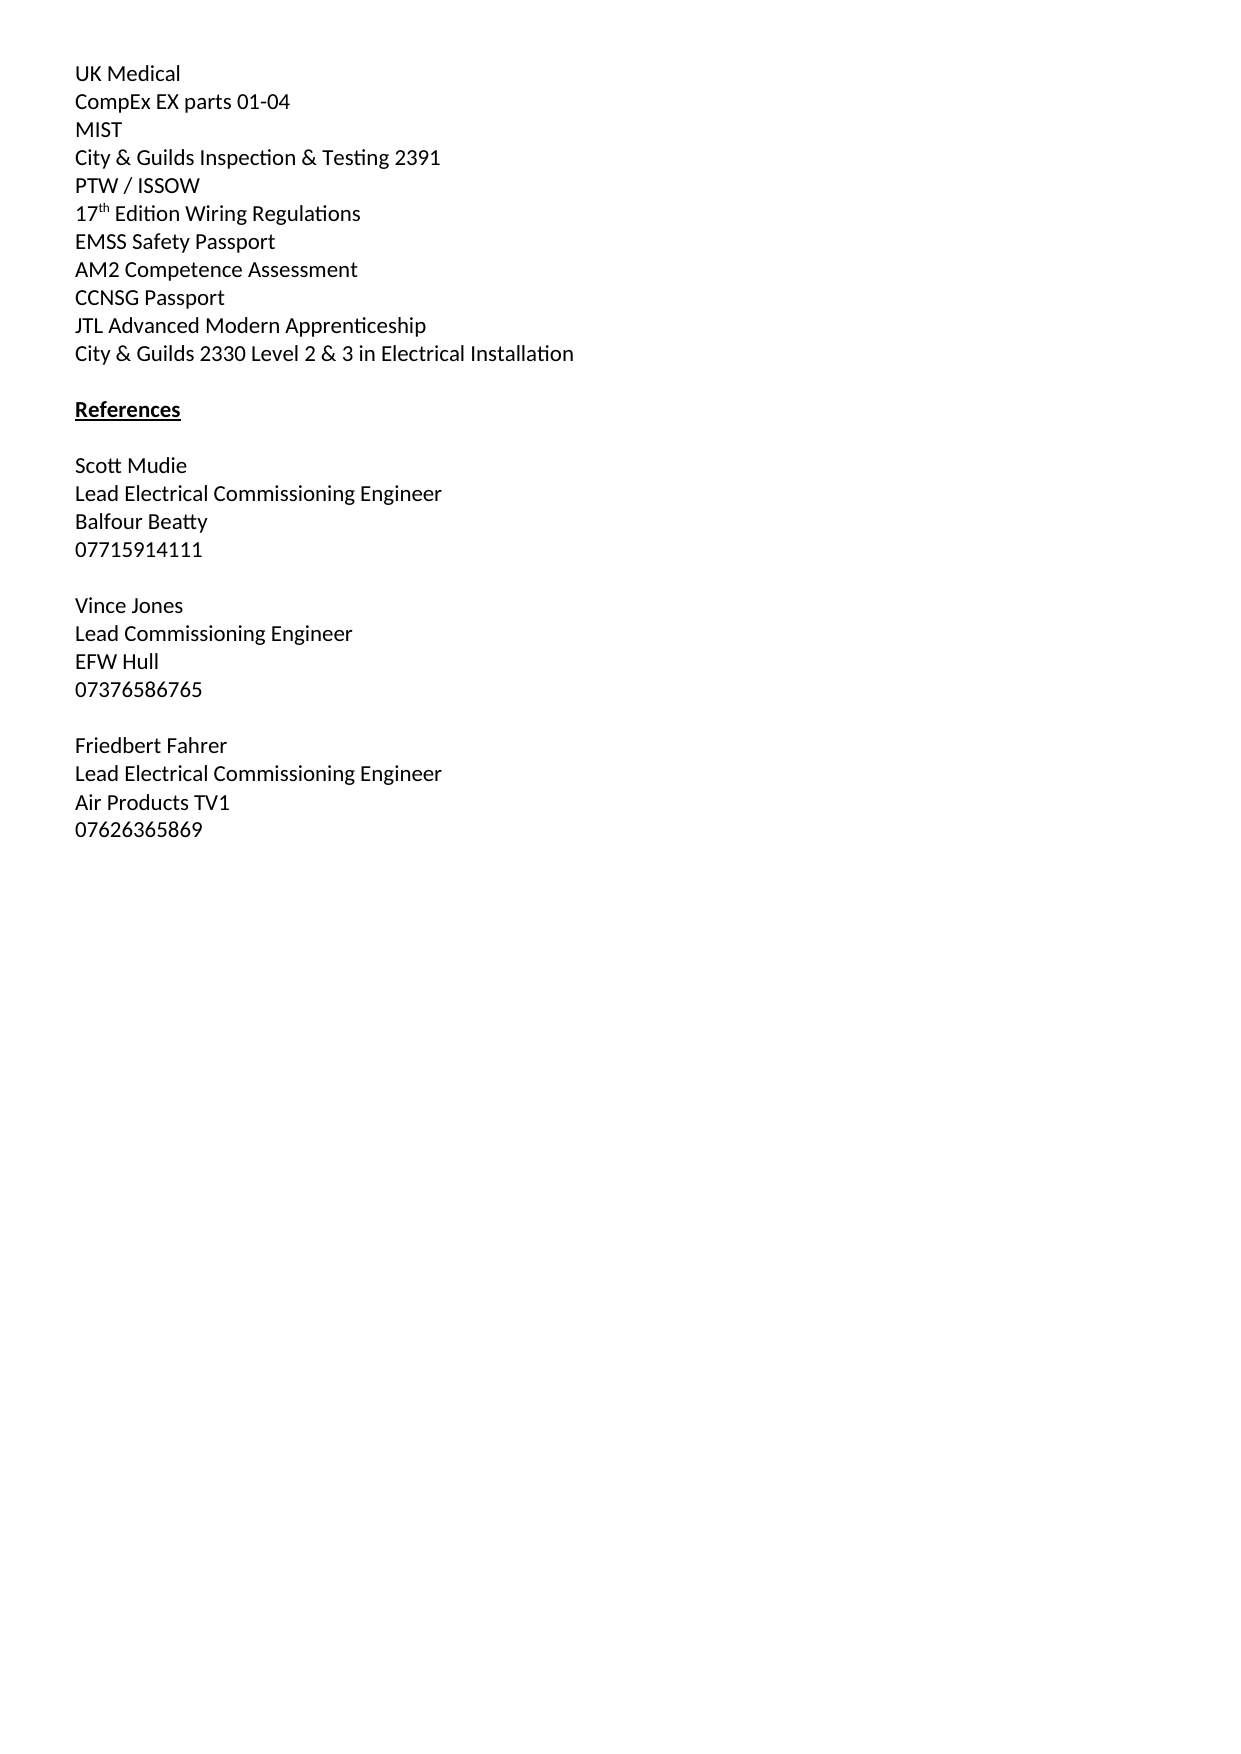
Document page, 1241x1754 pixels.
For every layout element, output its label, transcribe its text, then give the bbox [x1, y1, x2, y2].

text JTL Advanced Modern Apprenticeship [75, 311, 1165, 339]
text References [75, 395, 1165, 423]
text Friedbert Fahrer [75, 732, 1165, 759]
text Lead Commissioning Engineer [75, 619, 1165, 647]
text CompEx EX parts 01-04 [75, 87, 1165, 115]
text MIST [75, 115, 1165, 143]
text Lead Electrical Commissioning Engineer [75, 479, 1165, 507]
text Vince Jones [75, 591, 1165, 619]
text EFW Hull [75, 647, 1165, 676]
text CCNSG Passport [75, 283, 1165, 311]
text 07376586765 [75, 676, 1165, 703]
text 07626365869 [75, 816, 1165, 844]
text AM2 Competence Assessment [75, 255, 1165, 283]
text Scott Mudie [75, 451, 1165, 479]
text EMSS Safety Passport [75, 227, 1165, 255]
text PTW / ISSOW [75, 171, 1165, 199]
text City & Guilds 2330 Level 2 & 3 in Electrical Installation [75, 339, 1165, 367]
text Air Products TV1 [75, 788, 1165, 816]
text Lead Electrical Commissioning Engineer [75, 759, 1165, 788]
text Balfour Beatty [75, 507, 1165, 535]
text 17th Edition Wiring Regulations [75, 199, 1165, 227]
text UK Medical [75, 59, 1165, 87]
text 07715914111 [75, 535, 1165, 563]
text City & Guilds Inspection & Testing 2391 [75, 143, 1165, 171]
